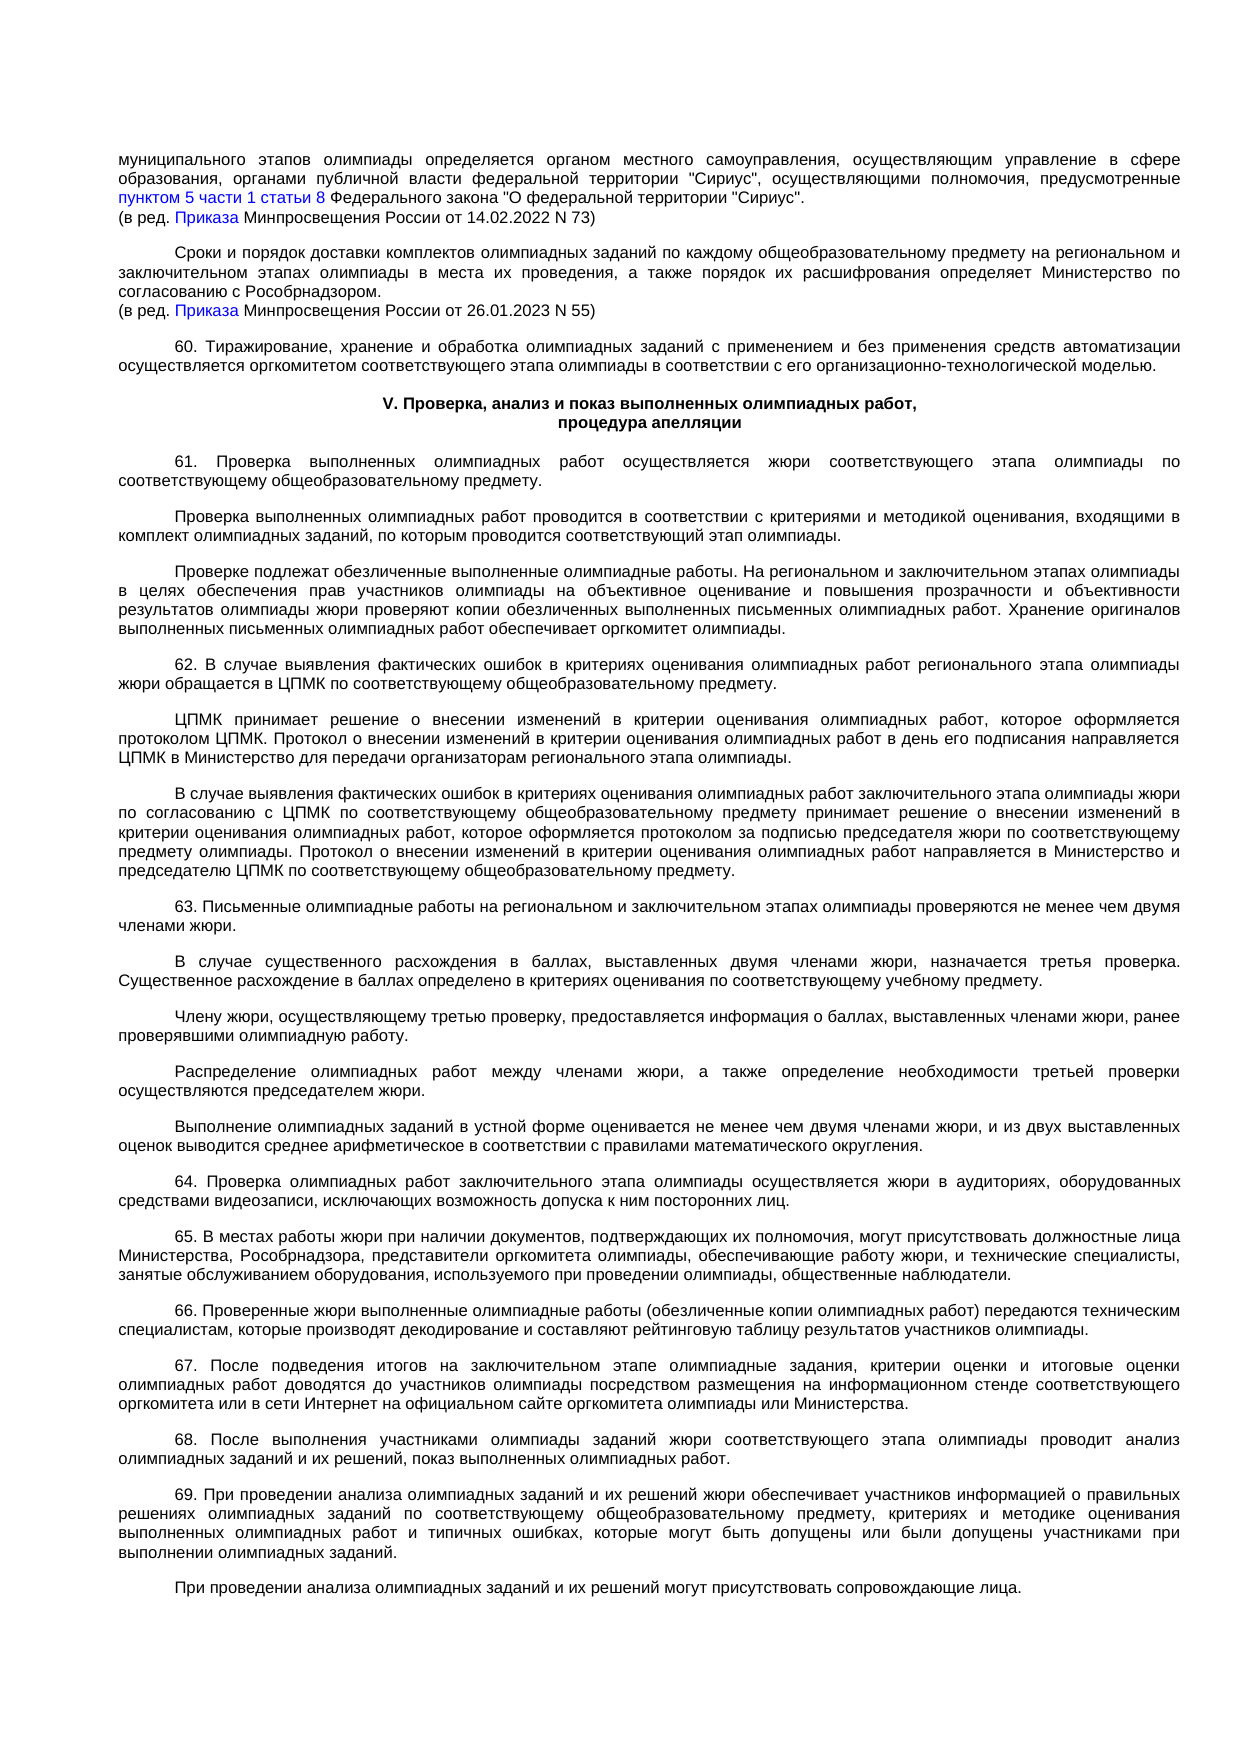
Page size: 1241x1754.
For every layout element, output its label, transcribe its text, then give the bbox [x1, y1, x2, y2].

text Выполнение олимпиадных заданий в устной форме оценивается не менее чем двумя членами жюри, и из двух выставленных оценок выводится среднее арифметическое в соответствии с правилами математического округления. [118, 1117, 1181, 1155]
text 63. Письменные олимпиадные работы на региональном и заключительном этапах олимпиады проверяются не менее чем двумя членами жюри. [118, 897, 1181, 935]
text Члену жюри, осуществляющему третью проверку, предоставляется информация о баллах, выставленных членами жюри, ранее проверявшими олимпиадную работу. [118, 1007, 1181, 1045]
text 67. После подведения итогов на заключительном этапе олимпиадные задания, критерии оценки и итоговые оценки олимпиадных работ доводятся до участников олимпиады посредством размещения на информационном стенде соответствующего оргкомитета или в сети Интернет на официальном сайте оргкомитета олимпиады или Министерства. [118, 1356, 1181, 1413]
text (в ред. Приказа Минпросвещения России от 14.02.2022 N 73) [118, 207, 1181, 227]
text V. Проверка, анализ и показ выполненных олимпиадных работ, [118, 394, 1181, 413]
text ЦПМК принимает решение о внесении изменений в критерии оценивания олимпиадных работ, которое оформляется протоколом ЦПМК. Протокол о внесении изменений в критерии оценивания олимпиадных работ в день его подписания направляется ЦПМК в Министерство для передачи организаторам регионального этапа олимпиады. [118, 710, 1181, 767]
text В случае выявления фактических ошибок в критериях оценивания олимпиадных работ заключительного этапа олимпиады жюри по согласованию с ЦПМК по соответствующему общеобразовательному предмету принимает решение о внесении изменений в критерии оценивания олимпиадных работ, которое оформляется протоколом за подписью председателя жюри по соответствующему предмету олимпиады. Протокол о внесении изменений в критерии оценивания олимпиадных работ направляется в Министерство и председателю ЦПМК по соответствующему общеобразовательному предмету. [118, 784, 1181, 880]
text 61. Проверка выполненных олимпиадных работ осуществляется жюри соответствующего этапа олимпиады по соответствующему общеобразовательному предмету. [118, 452, 1181, 490]
text 69. При проведении анализа олимпиадных заданий и их решений жюри обеспечивает участников информацией о правильных решениях олимпиадных заданий по соответствующему общеобразовательному предмету, критериях и методике оценивания выполненных олимпиадных работ и типичных ошибках, которые могут быть допущены или были допущены участниками при выполнении олимпиадных заданий. [118, 1485, 1181, 1562]
text Распределение олимпиадных работ между членами жюри, а также определение необходимости третьей проверки осуществляются председателем жюри. [118, 1062, 1181, 1100]
text Проверке подлежат обезличенные выполненные олимпиадные работы. На региональном и заключительном этапах олимпиады в целях обеспечения прав участников олимпиады на объективное оценивание и повышения прозрачности и объективности результатов олимпиады жюри проверяют копии обезличенных выполненных письменных олимпиадных работ. Хранение оригиналов выполненных письменных олимпиадных работ обеспечивает оргкомитет олимпиады. [118, 562, 1181, 638]
text 62. В случае выявления фактических ошибок в критериях оценивания олимпиадных работ регионального этапа олимпиады жюри обращается в ЦПМК по соответствующему общеобразовательному предмету. [118, 655, 1181, 693]
text процедура апелляции [118, 413, 1181, 432]
text Проверка выполненных олимпиадных работ проводится в соответствии с критериями и методикой оценивания, входящими в комплект олимпиадных заданий, по которым проводится соответствующий этап олимпиады. [118, 507, 1181, 545]
text 64. Проверка олимпиадных работ заключительного этапа олимпиады осуществляется жюри в аудиториях, оборудованных средствами видеозаписи, исключающих возможность допуска к ним посторонних лиц. [118, 1172, 1181, 1210]
text (в ред. Приказа Минпросвещения России от 26.01.2023 N 55) [118, 301, 1181, 320]
text 65. В местах работы жюри при наличии документов, подтверждающих их полномочия, могут присутствовать должностные лица Министерства, Рособрнадзора, представители оргкомитета олимпиады, обеспечивающие работу жюри, и технические специалисты, занятые обслуживанием оборудования, используемого при проведении олимпиады, общественные наблюдатели. [118, 1227, 1181, 1284]
text 66. Проверенные жюри выполненные олимпиадные работы (обезличенные копии олимпиадных работ) передаются техническим специалистам, которые производят декодирование и составляют рейтинговую таблицу результатов участников олимпиады. [118, 1301, 1181, 1339]
text 60. Тиражирование, хранение и обработка олимпиадных заданий с применением и без применения средств автоматизации осуществляется оргкомитетом соответствующего этапа олимпиады в соответствии с его организационно-технологической моделью. [118, 337, 1181, 375]
text В случае существенного расхождения в баллах, выставленных двумя членами жюри, назначается третья проверка. Существенное расхождение в баллах определено в критериях оценивания по соответствующему учебному предмету. [118, 952, 1181, 990]
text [118, 150, 1181, 207]
text Сроки и порядок доставки комплектов олимпиадных заданий по каждому общеобразовательному предмету на региональном и заключительном этапах олимпиады в места их проведения, а также порядок их расшифрования определяет Министерство по согласованию с Рособрнадзором. [118, 243, 1181, 301]
text При проведении анализа олимпиадных заданий и их решений могут присутствовать сопровождающие лица. [118, 1578, 1181, 1597]
text 68. После выполнения участниками олимпиады заданий жюри соответствующего этапа олимпиады проводит анализ олимпиадных заданий и их решений, показ выполненных олимпиадных работ. [118, 1430, 1181, 1468]
